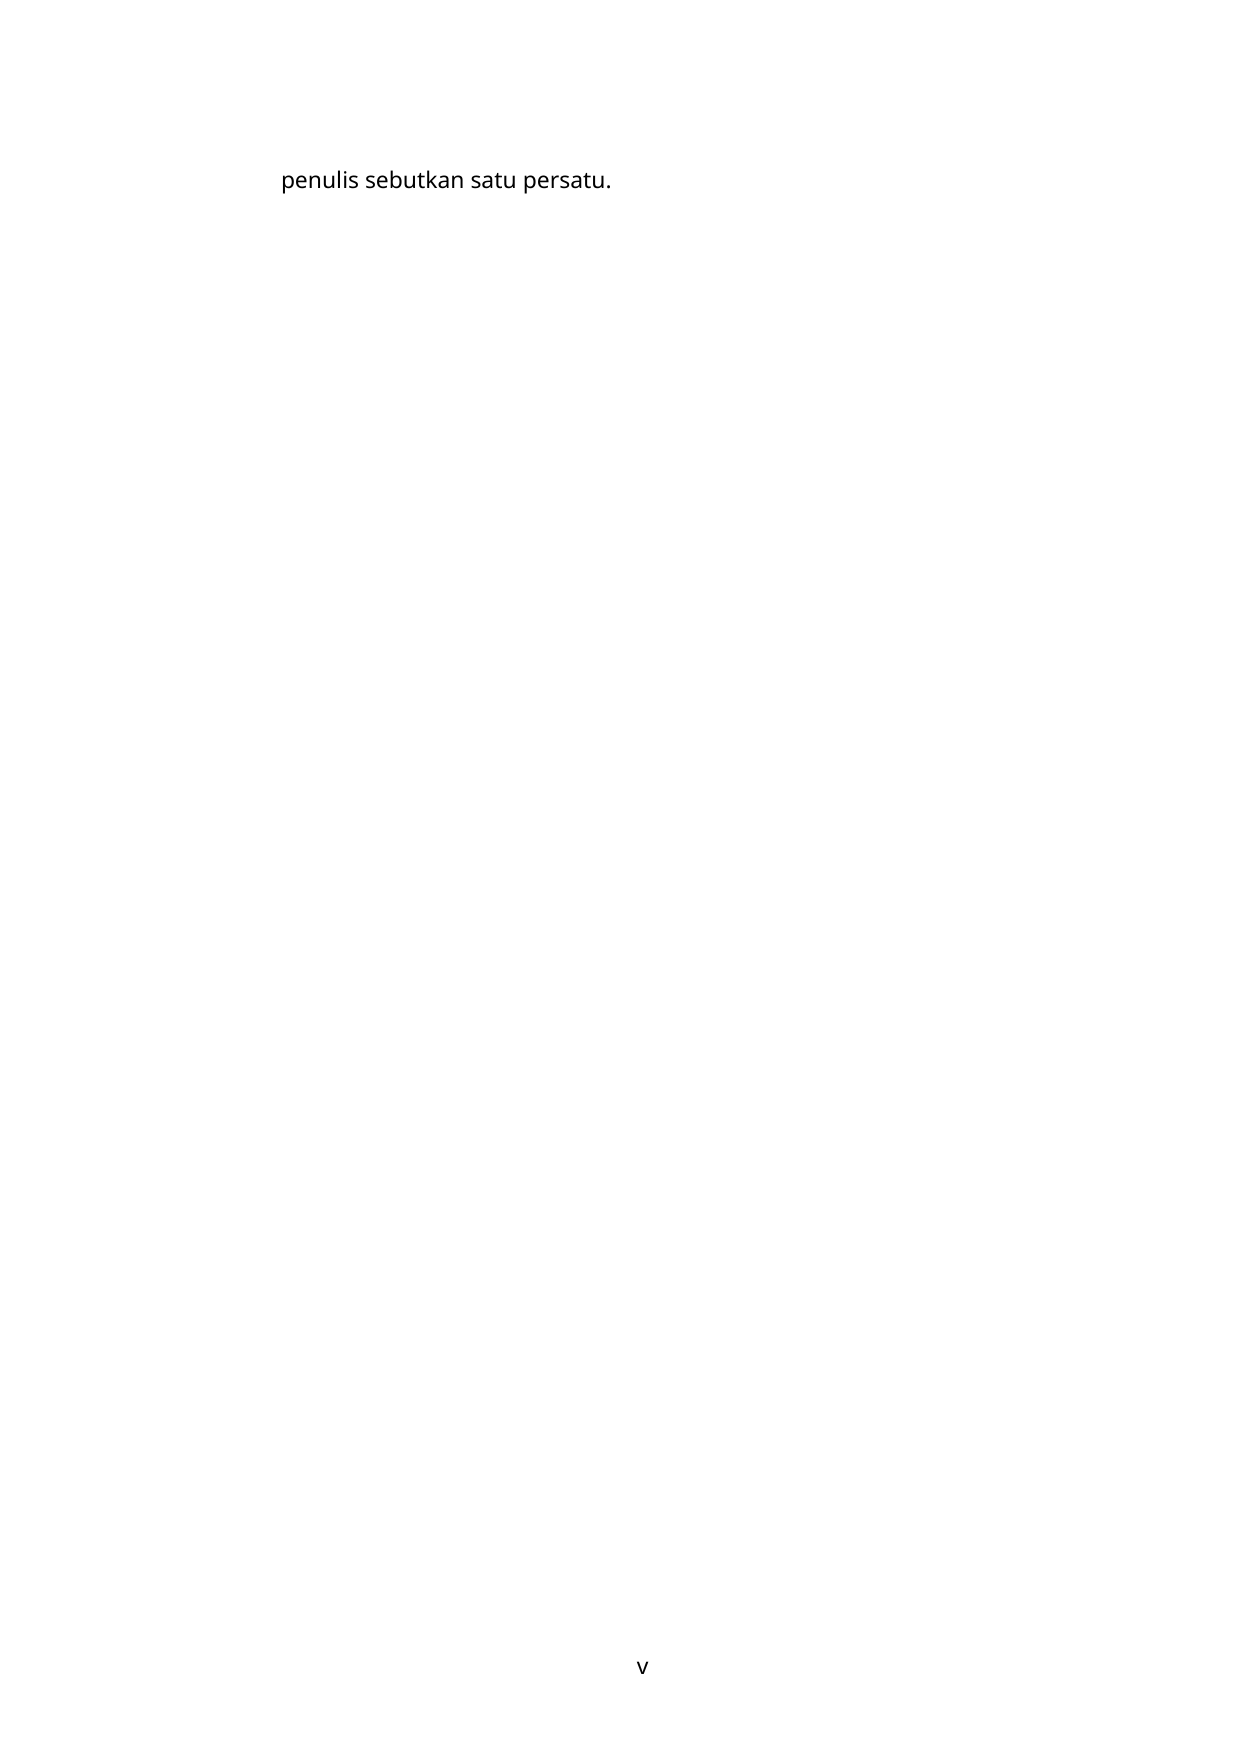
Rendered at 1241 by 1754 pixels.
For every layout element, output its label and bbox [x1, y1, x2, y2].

list [236, 164, 1063, 194]
